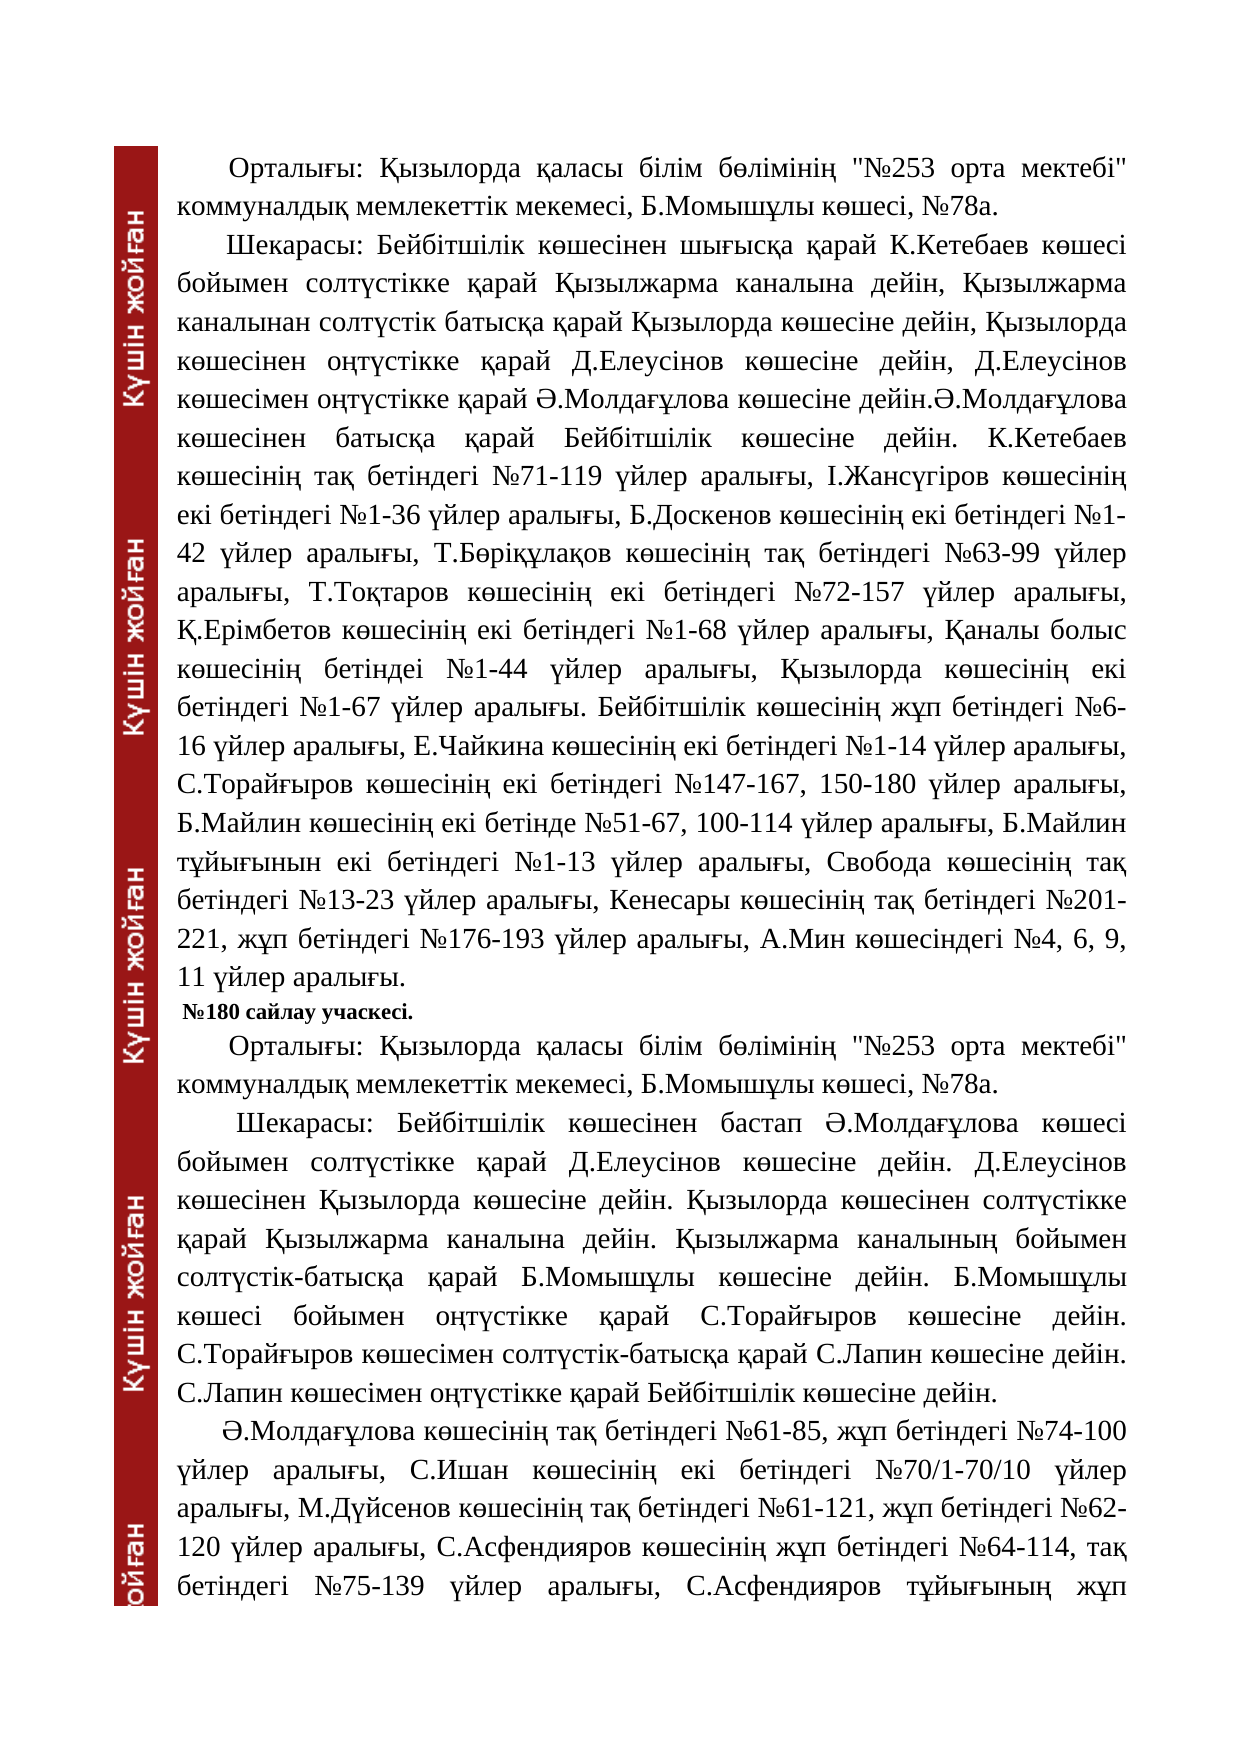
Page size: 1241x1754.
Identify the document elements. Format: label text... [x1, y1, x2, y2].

text №180 сайлау учаскесi. [112, 998, 1128, 1024]
picture [114, 1024, 158, 1028]
picture [114, 222, 158, 227]
text Шекарасы: Бейбiтшiлiк көшесiнен бастап Ә.Молдағұлова көшесi бойымен солтүстікке қарай Д.Елеусінов көшесіне дейін. Д.Елеусінов көшесінен Қызылорда көшесіне дейін. Қызылорда көшесінен солтүстікке қарай Қызылжарма каналына дейін. Қызылжарма каналының бойымен солтүстiк-батысқа қарай Б.Момышұлы көшесiне дейiн. Б.Момышұлы көшесi бойымен оңтүстiкке қарай С.Торайғыров көшесiне дейiн. С.Торайғыров көшесiмен солтүстiк-батысқа қарай С.Лапин көшесiне дейiн. С.Лапин көшесiмен оңтүстiкке қарай Бейбiтшiлiк көшесiне дейiн. [112, 1105, 1128, 1408]
picture [114, 1408, 158, 1413]
text Орталығы: Қызылорда қаласы білім бөлімінің "№253 орта мектебі" коммуналдық мемлекеттік мекемесі, Б.Момышұлы көшесi, №78а. [112, 150, 1128, 222]
text Шекарасы: Бейбітшілік көшесінен шығысқа қарай К.Кетебаев көшесі бойымен солтүстікке қарай Қызылжарма каналына дейін, Қызылжарма каналынан солтүстік батысқа қарай Қызылорда көшесіне дейін, Қызылорда көшесінен оңтүстікке қарай Д.Елеусінов көшесіне дейін, Д.Елеусінов көшесімен оңтүстікке қарай Ә.Молдағұлова көшесіне дейін.Ә.Молдағұлова көшесінен батысқа қарай Бейбітшілік көшесіне дейін. К.Кетебаев көшесінің тақ бетіндегі №71-119 үйлер аралығы, І.Жансүгіров көшесінің екі бетіндегі №1-36 үйлер аралығы, Б.Доскенов көшесінің екі бетіндегі №1-42 үйлер аралығы, Т.Бөріқұлақов көшесінің тақ бетіндегі №63-99 үйлер аралығы, Т.Тоқтаров көшесінің екі бетіндегі №72-157 үйлер аралығы, Қ.Ерімбетов көшесінің екі бетіндегі №1-68 үйлер аралығы, Қаналы болыс көшесінің бетіндеі №1-44 үйлер аралығы, Қызылорда көшесінің екі бетіндегі №1-67 үйлер аралығы. Бейбітшілік көшесінің жұп бетіндегі №6-16 үйлер аралығы, Е.Чайкина көшесінің екі бетіндегі №1-14 үйлер аралығы, С.Торайғыров көшесінің екі бетіндегі №147-167, 150-180 үйлер аралығы, Б.Майлин көшесінің екі бетінде №51-67, 100-114 үйлер аралығы, Б.Майлин тұйығынын екі бетіндегі №1-13 үйлер аралығы, Свобода көшесінің тақ бетіндегі №13-23 үйлер аралығы, Кенесары көшесінің тақ бетіндегі №201-221, жұп бетіндегі №176-193 үйлер аралығы, А.Мин көшесіндегі №4, 6, 9, 11 үйлер аралығы. [112, 227, 1128, 993]
picture [114, 1100, 158, 1105]
picture [114, 993, 158, 998]
picture [114, 1601, 158, 1606]
text Орталығы: Қызылорда қаласы білім бөлімінің "№253 орта мектебі" коммуналдық мемлекеттік мекемесі, Б.Момышұлы көшесi, №78а. [112, 1028, 1128, 1100]
picture [114, 146, 158, 150]
